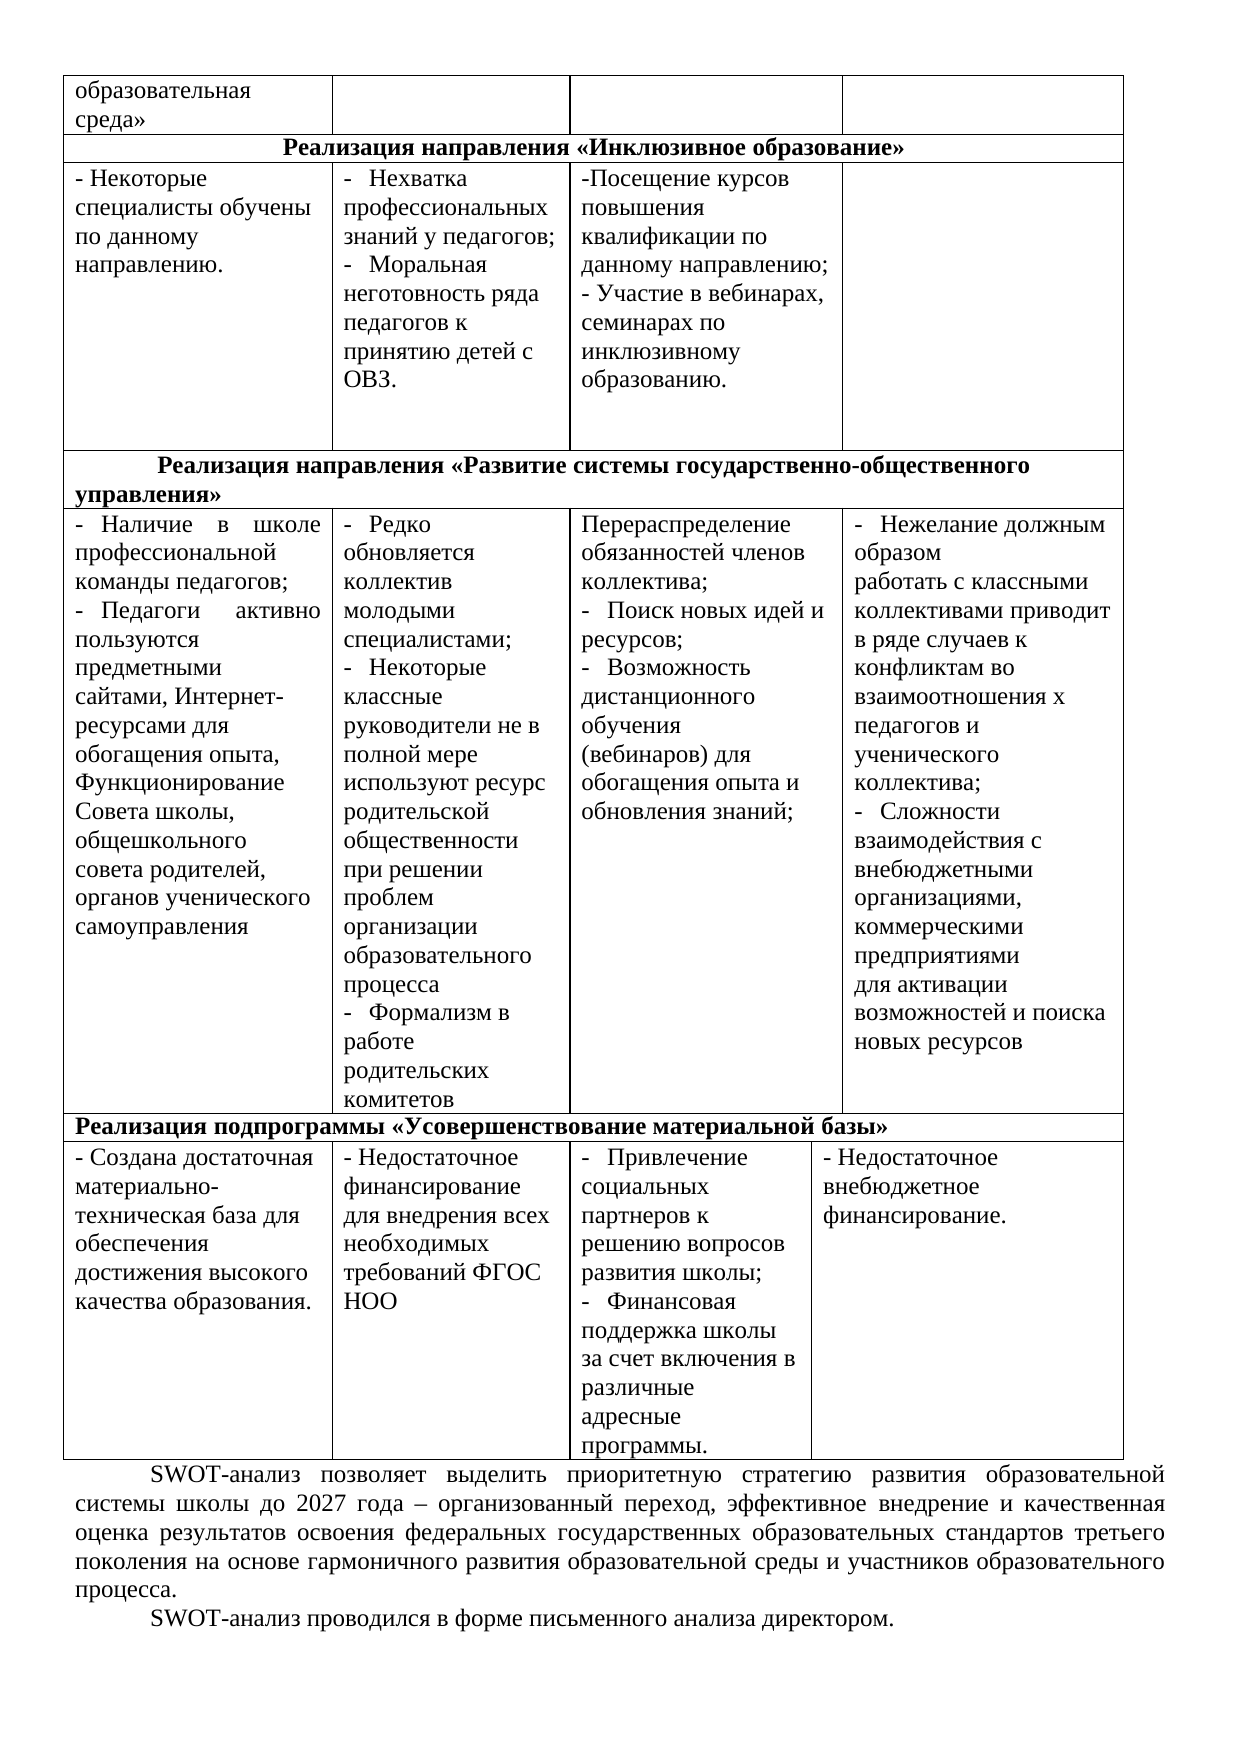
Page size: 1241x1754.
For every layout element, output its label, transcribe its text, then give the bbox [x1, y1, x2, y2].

table_cell - Недостаточное внебюджетное финансирование. [812, 1142, 1123, 1458]
table_cell Реализация направления «Развитие системы государственно-общественного управления» [64, 451, 1123, 508]
table_cell Перераспределение обязанностей членов коллектива; Поиск новых идей и ресурсов; Возможность дистанционного обучения (вебинаров) для обогащения опыта и обновления знаний; [571, 509, 842, 1112]
text SWOT-анализ проводился в форме письменного анализа директором. [75, 1603, 1165, 1632]
table_cell - Недостаточное финансирование для внедрения всех необходимых требований ФГОС НОО [333, 1142, 569, 1458]
table_cell - Некоторые специалисты обучены по данному направлению. [64, 163, 332, 450]
table_cell Редко обновляется коллектив молодыми специалистами; Некоторые классные руководители не в полной мере используют ресурс родительской общественности при решении проблем организации образовательного процесса Формализм в работе родительских комитетов [333, 509, 569, 1112]
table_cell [333, 76, 569, 133]
table_cell Реализация подпрограммы «Усовершенствование материальной базы» [64, 1114, 1123, 1141]
table_cell -Посещение курсов повышения квалификации по данному направлению; - Участие в вебинарах, семинарах по инклюзивному образованию. [571, 163, 842, 450]
table_cell Реализация направления «Инклюзивное образование» [64, 135, 1123, 162]
table_cell Наличие в школе профессиональной команды педагогов; Педагоги активно пользуются предметными сайтами, Интернет- ресурсами для обогащения опыта, Функционирование Совета школы, общешкольного совета родителей, органов ученического самоуправления [64, 509, 332, 1112]
table_cell [843, 163, 1123, 450]
table_cell Нехватка профессиональных знаний у педагогов; Моральная неготовность ряда педагогов к принятию детей с ОВЗ. [333, 163, 569, 450]
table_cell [64, 76, 332, 133]
table_cell Нежелание должным образом работать с классными коллективами приводит в ряде случаев к конфликтам во взаимоотношения х педагогов и ученического коллектива; Сложности взаимодействия с внебюджетными организациями, коммерческими предприятиями для активации возможностей и поиска новых ресурсов [843, 509, 1123, 1112]
text SWOT-анализ позволяет выделить приоритетную стратегию развития образовательной системы школы до 2027 года – организованный переход, эффективное внедрение и качественная оценка результатов освоения федеральных государственных образовательных стандартов третьего поколения на основе гармоничного развития образовательной среды и участников образовательного процесса. [75, 1459, 1165, 1603]
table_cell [571, 76, 842, 133]
table_cell Привлечение социальных партнеров к решению вопросов развития школы; Финансовая поддержка школы за счет включения в различные адресные программы. [571, 1142, 811, 1458]
table_cell - Создана достаточная материально- техническая база для обеспечения достижения высокого качества образования. [64, 1142, 332, 1458]
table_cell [843, 76, 1123, 133]
